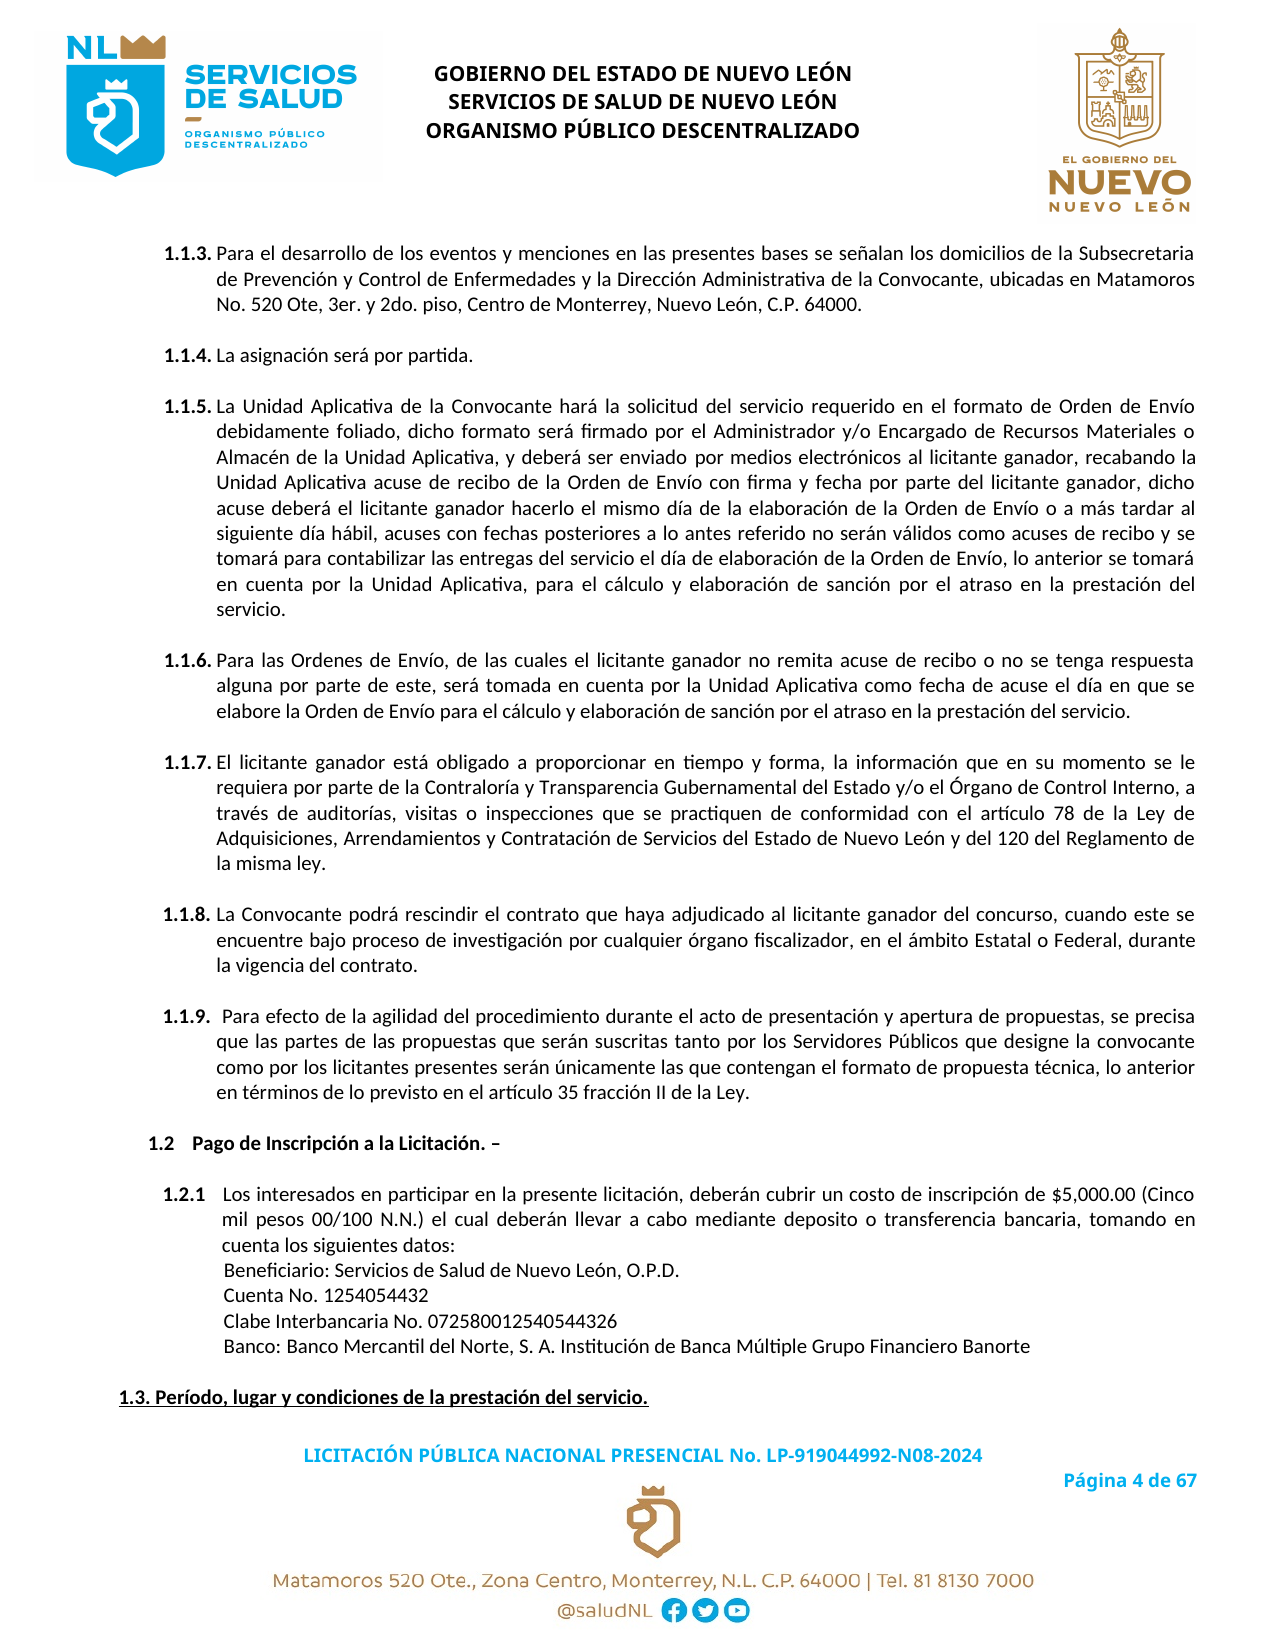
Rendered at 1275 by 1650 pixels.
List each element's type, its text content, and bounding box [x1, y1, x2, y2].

list La Convocante podrá rescindir el contrato que haya adjudicado al licitante ganador del concurso, cuando este se encuentre bajo proceso de investigación por cualquier órgano fiscalizador, en el ámbito Estatal o Federal, durante la vigencia del contrato. [162, 901, 1197, 978]
text 1.3. Período, lugar y condiciones de la prestación del servicio. [118, 1384, 1197, 1410]
text Clabe Interbancaria No. 072580012540544326 [162, 1308, 1197, 1333]
list Para el desarrollo de los eventos y menciones en las presentes bases se señalan los domicilios de la Subsecretaria de Prevención y Control de Enfermedades y la Dirección Administrativa de la Convocante, ubicadas en Matamoros No. 520 Ote, 3er. y 2do. piso, Centro de Monterrey, Nuevo León, C.P. 64000. [164, 241, 1197, 317]
list Para las Ordenes de Envío, de las cuales el licitante ganador no remita acuse de recibo o no se tenga respuesta alguna por parte de este, será tomada en cuenta por la Unidad Aplicativa como fecha de acuse el día en que se elabore la Orden de Envío para el cálculo y elaboración de sanción por el atraso en la prestación del servicio. [164, 647, 1197, 723]
list Para efecto de la agilidad del procedimiento durante el acto de presentación y apertura de propuestas, se precisa que las partes de las propuestas que serán suscritas tanto por los Servidores Públicos que designe la convocante como por los licitantes presentes serán únicamente las que contengan el formato de propuesta técnica, lo anterior en términos de lo previsto en el artículo 35 fracción II de la Ley. [162, 1003, 1197, 1105]
list La asignación será por partida. [164, 342, 1197, 368]
list Los interesados en participar en la presente licitación, deberán cubrir un costo de inscripción de $5,000.00 (Cinco mil pesos 00/100 N.N.) el cual deberán llevar a cabo mediante deposito o transferencia bancaria, tomando en cuenta los siguientes datos: [162, 1181, 1197, 1257]
list La Unidad Aplicativa de la Convocante hará la solicitud del servicio requerido en el formato de Orden de Envío debidamente foliado, dicho formato será firmado por el Administrador y/o Encargado de Recursos Materiales o Almacén de la Unidad Aplicativa, y deberá ser enviado por medios electrónicos al licitante ganador, recabando la Unidad Aplicativa acuse de recibo de la Orden de Envío con firma y fecha por parte del licitante ganador, dicho acuse deberá el licitante ganador hacerlo el mismo día de la elaboración de la Orden de Envío o a más tardar al siguiente día hábil, acuses con fechas posteriores a lo antes referido no serán válidos como acuses de recibo y se tomará para contabilizar las entregas del servicio el día de elaboración de la Orden de Envío, lo anterior se tomará en cuenta por la Unidad Aplicativa, para el cálculo y elaboración de sanción por el atraso en la prestación del servicio. [164, 393, 1197, 622]
text Banco: Banco Mercantil del Norte, S. A. Institución de Banca Múltiple Grupo Financiero Banorte [162, 1333, 1197, 1359]
picture [12, 1468, 1275, 1638]
picture [33, 31, 383, 182]
list Pago de Inscripción a la Licitación. – [148, 1130, 1197, 1156]
text Beneficiario: Servicios de Salud de Nuevo León, O.P.D. [162, 1257, 1197, 1283]
text Cuenta No. 1254054432 [162, 1283, 1197, 1308]
picture [1037, 23, 1197, 224]
list El licitante ganador está obligado a proporcionar en tiempo y forma, la información que en su momento se le requiera por parte de la Contraloría y Transparencia Gubernamental del Estado y/o el Órgano de Control Interno, a través de auditorías, visitas o inspecciones que se practiquen de conformidad con el artículo 78 de la Ley de Adquisiciones, Arrendamientos y Contratación de Servicios del Estado de Nuevo León y del 120 del Reglamento de la misma ley. [164, 749, 1197, 876]
